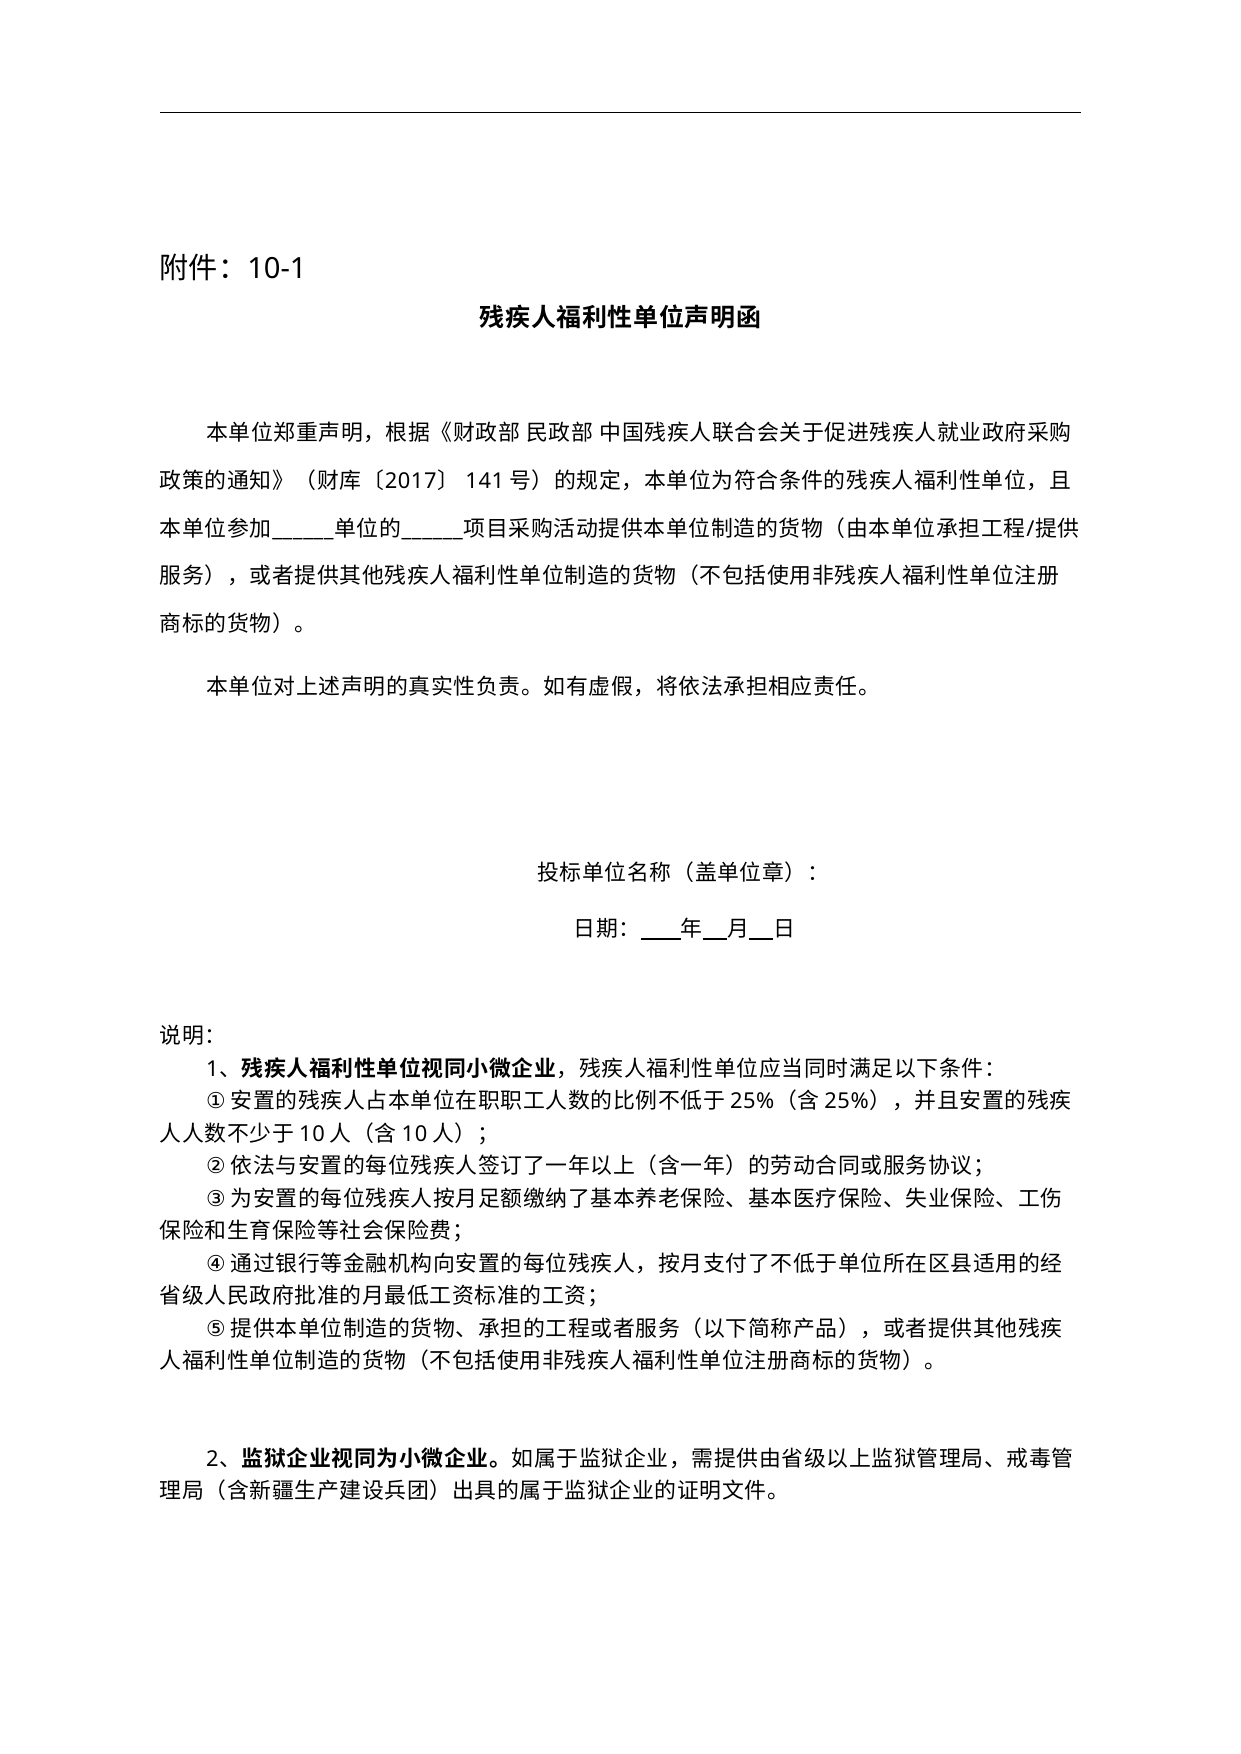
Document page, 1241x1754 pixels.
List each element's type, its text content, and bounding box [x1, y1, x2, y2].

text ④通过银行等金融机构向安置的每位残疾人，按月支付了不低于单位所在区县适用的经省级人民政府批准的月最低工资标准的工资； [159, 1245, 1081, 1310]
text ②依法与安置的每位残疾人签订了一年以上（含一年）的劳动合同或服务协议； [159, 1148, 1081, 1180]
text 1、残疾人福利性单位视同小微企业，残疾人福利性单位应当同时满足以下条件： [159, 1050, 1081, 1083]
text 2、监狱企业视同为小微企业。如属于监狱企业，需提供由省级以上监狱管理局、戒毒管理局（含新疆生产建设兵团）出具的属于监狱企业的证明文件。 [159, 1440, 1081, 1505]
text ⑤提供本单位制造的货物、承担的工程或者服务（以下简称产品），或者提供其他残疾人福利性单位制造的货物（不包括使用非残疾人福利性单位注册商标的货物）。 [159, 1310, 1081, 1375]
text 日期： 年 月 日 [159, 911, 1081, 942]
text 说明： [159, 1018, 1081, 1050]
text ③为安置的每位残疾人按月足额缴纳了基本养老保险、基本医疗保险、失业保险、工伤保险和生育保险等社会保险费； [159, 1180, 1081, 1245]
text 残疾人福利性单位声明函 [159, 298, 1081, 334]
text ①安置的残疾人占本单位在职职工人数的比例不低于25%（含25%），并且安置的残疾人人数不少于10人（含10人）； [159, 1083, 1081, 1148]
text 附件：10-1 [159, 233, 1081, 298]
text 本单位对上述声明的真实性负责。如有虚假，将依法承担相应责任。 [159, 669, 1081, 701]
text 投标单位名称（盖单位章）： [159, 847, 1081, 889]
text 本单位郑重声明，根据《财政部 民政部 中国残疾人联合会关于促进残疾人就业政府采购政策的通知》（财库〔2017〕 141号）的规定，本单位为符合条件的残疾人福利性单位，且本单位参加______单位的______项目采购活动提供本单位制造的货物（由本单位承担工程/提供服务），或者提供其他残疾人福利性单位制造的货物（不包括使用非残疾人福利性单位注册商标的货物）。 [159, 415, 1081, 637]
